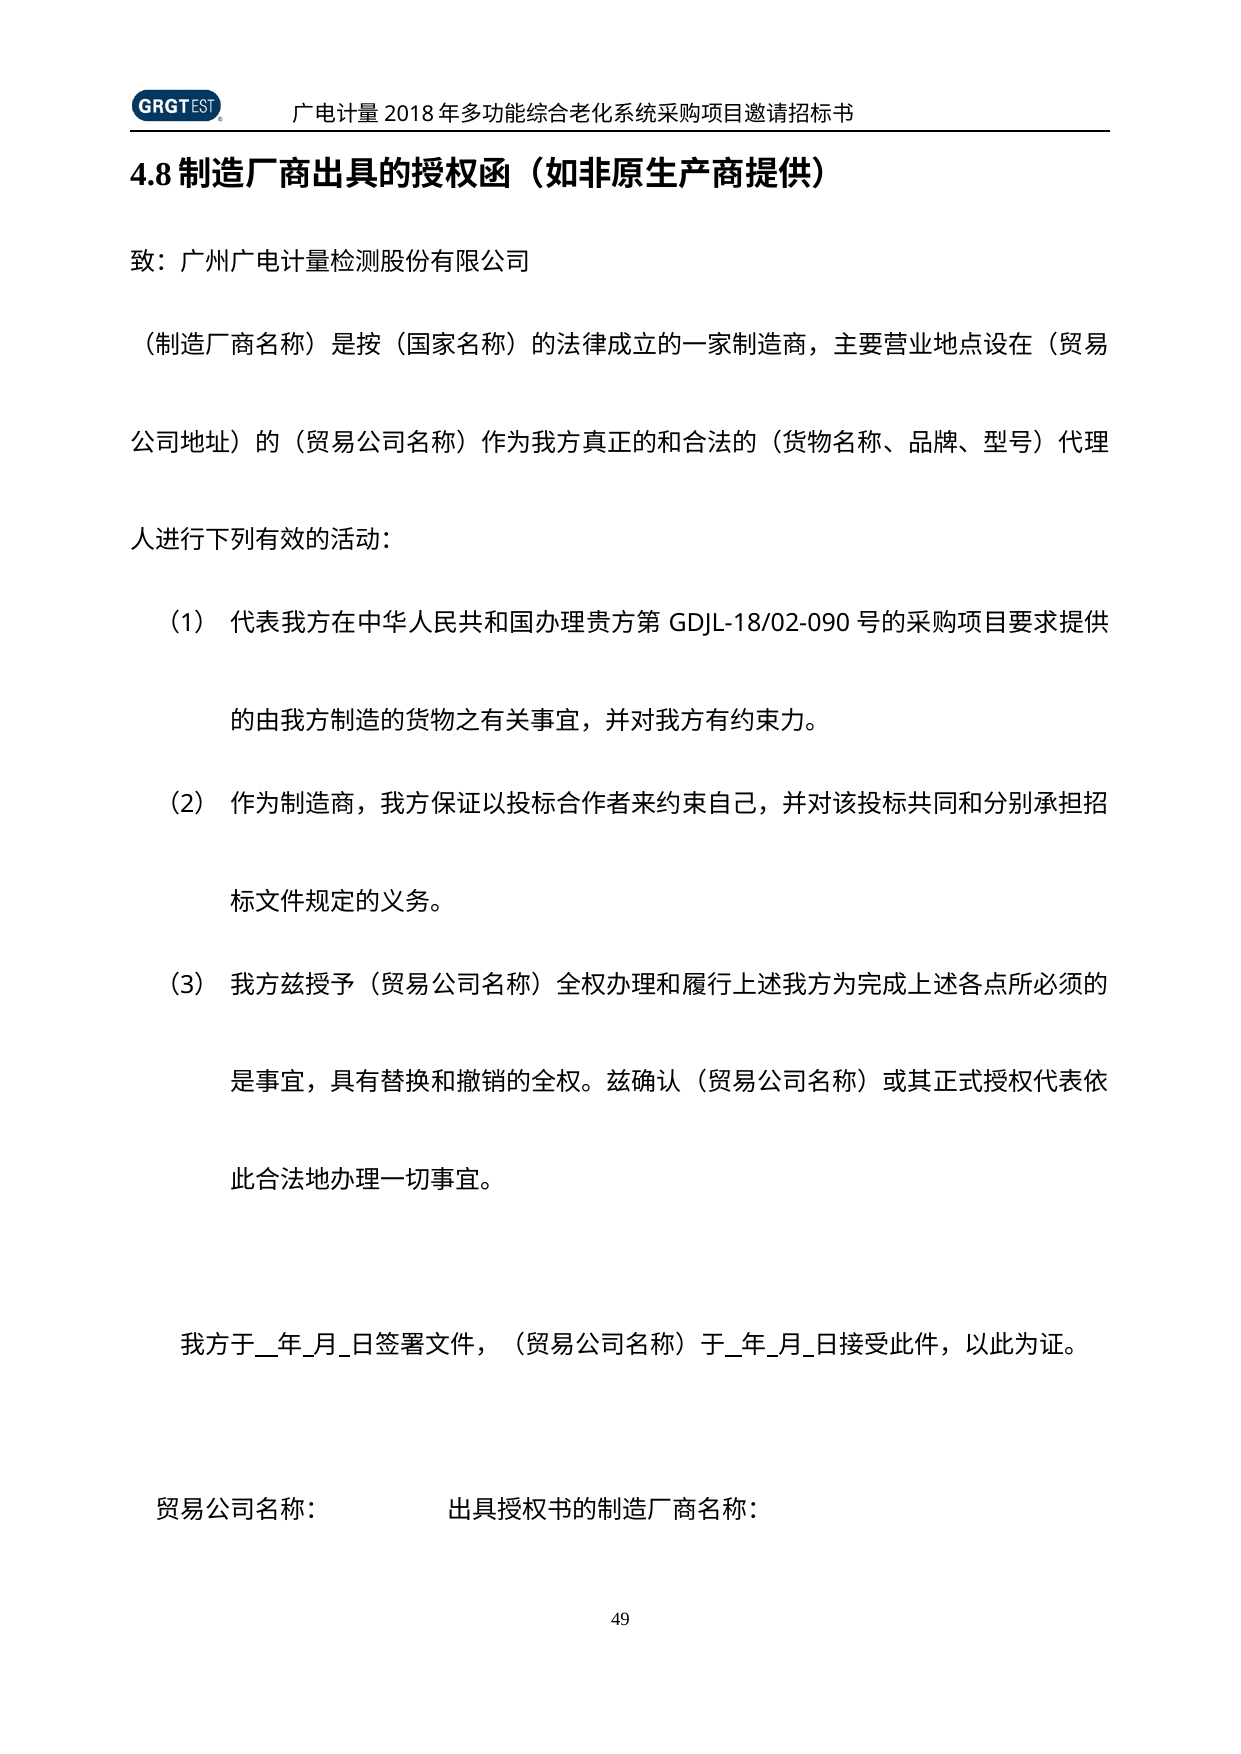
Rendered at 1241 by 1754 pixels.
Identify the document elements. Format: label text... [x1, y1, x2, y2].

list 代表我方在中华人民共和国办理贵方第GDJL-18/02-090号的采购项目要求提供的由我方制造的货物之有关事宜，并对我方有约束力。 [155, 588, 1110, 751]
text 贸易公司名称： 出具授权书的制造厂商名称： [155, 1475, 1110, 1540]
list 作为制造商，我方保证以投标合作者来约束自己，并对该投标共同和分别承担招标文件规定的义务。 [155, 769, 1110, 932]
picture [129, 88, 224, 122]
list 我方兹授予（贸易公司名称）全权办理和履行上述我方为完成上述各点所必须的是事宜，具有替换和撤销的全权。兹确认（贸易公司名称）或其正式授权代表依此合法地办理一切事宜。 [155, 950, 1110, 1210]
text （制造厂商名称）是按（国家名称）的法律成立的一家制造商，主要营业地点设在（贸易公司地址）的（贸易公司名称）作为我方真正的和合法的（货物名称、品牌、型号）代理人进行下列有效的活动： [130, 310, 1110, 570]
subtitle 4.8制造厂商出具的授权函（如非原生产商提供） [130, 138, 1110, 203]
text 我方于 年 月 日签署文件，（贸易公司名称）于 年 月 日接受此件，以此为证。 [130, 1310, 1110, 1375]
text 致：广州广电计量检测股份有限公司 [130, 227, 1110, 292]
